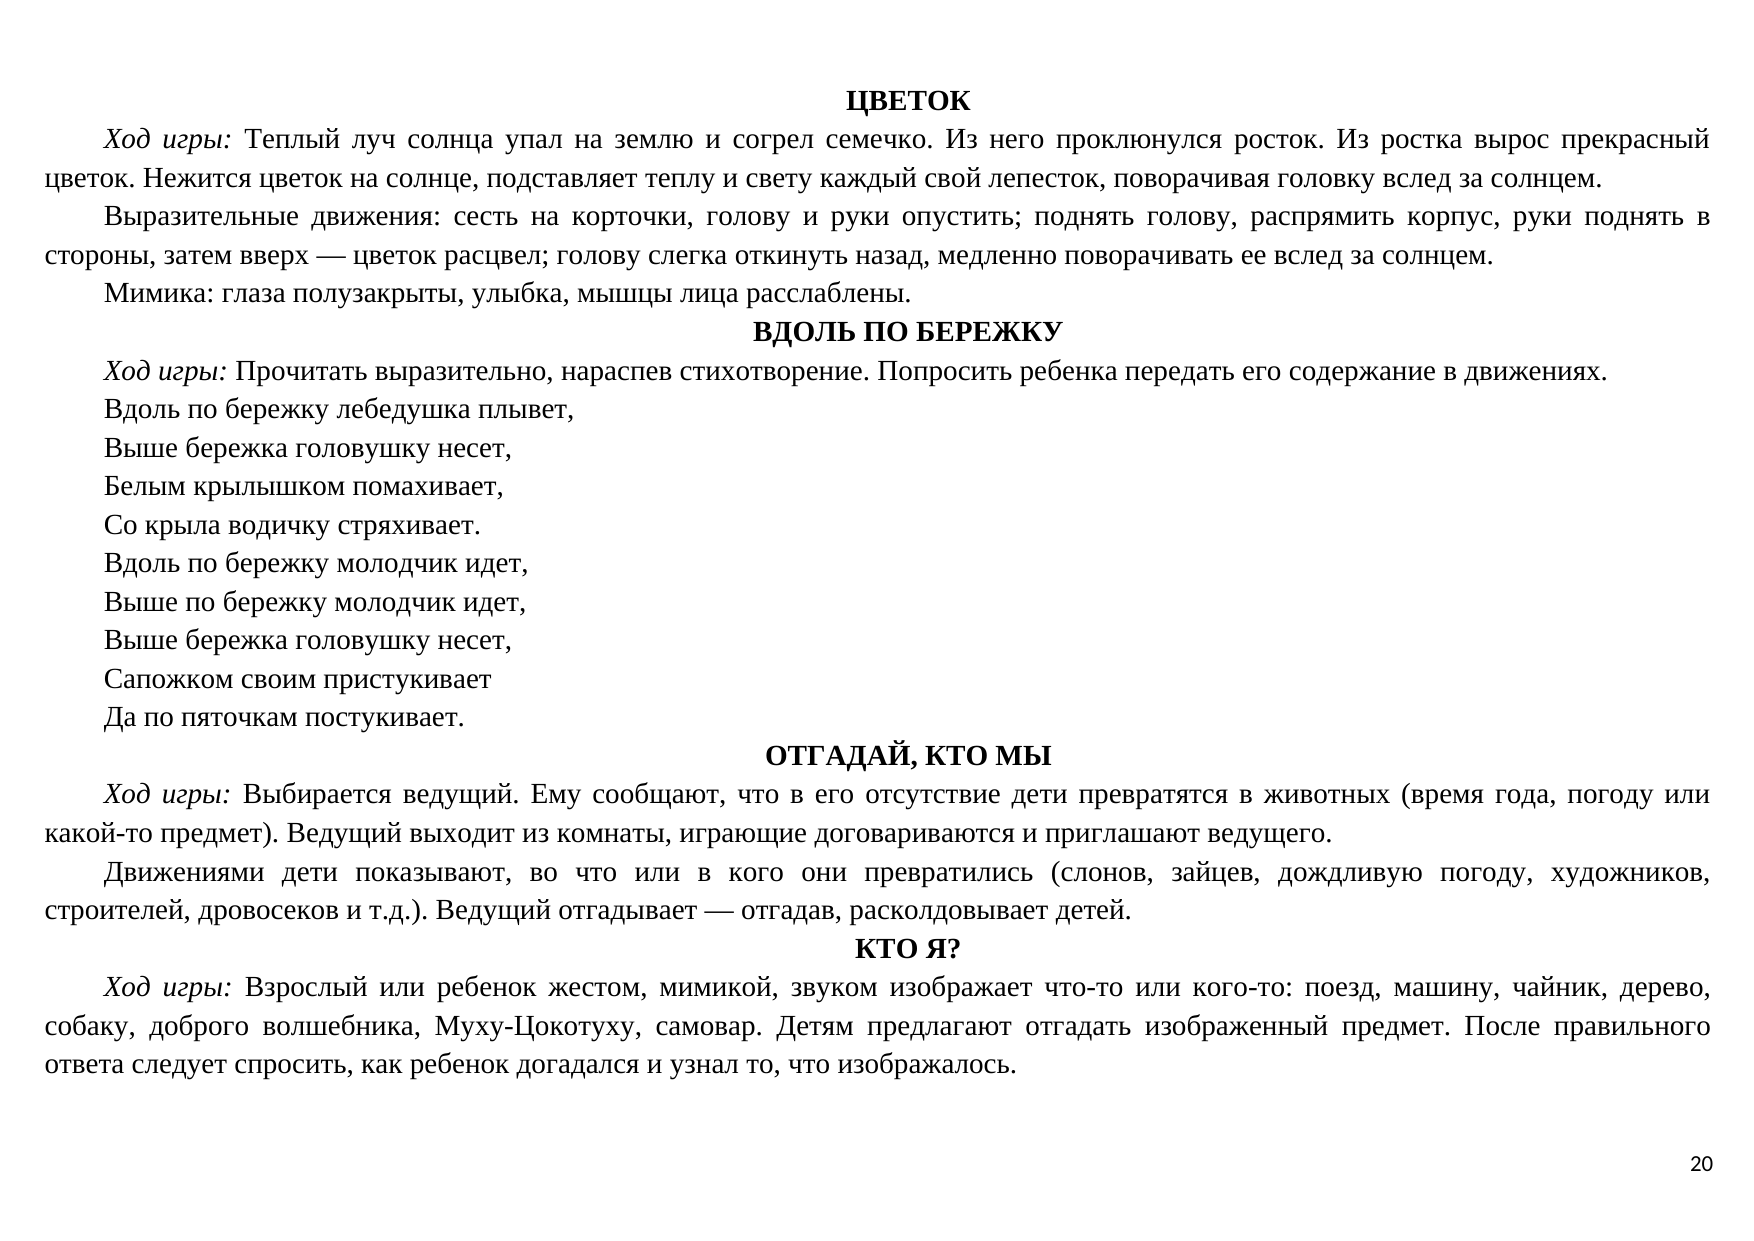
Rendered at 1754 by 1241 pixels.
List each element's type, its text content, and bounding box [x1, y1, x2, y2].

text Вдоль по бережку лебедушка плывет, [44, 391, 1713, 425]
text Да по пяточкам постукивает. [44, 699, 1713, 733]
text Вдоль по бережку молодчик идет, [44, 545, 1713, 579]
text Ход игры: Теплый луч солнца упал на землю и согрел семечко. Из него проклюнулся росток. Из ростка вырос прекрасный цветок. Нежится цветок на солнце, подставляет теплу и свету каждый свой лепесток, поворачивая головку вслед за солнцем. [44, 121, 1713, 193]
text Ход игры: Взрослый или ребенок жестом, мимикой, звуком изображает что-то или кого-то: поезд, машину, чайник, дерево, собаку, доброго волшебника, Муху-Цокотуху, самовар. Детям предлагают отгадать изображенный предмет. После правильного ответа следует спросить, как ребенок догадался и узнал то, что изображалось. [44, 969, 1713, 1080]
text Сапожком своим пристукивает [44, 661, 1713, 694]
text Выше бережка головушку несет, [44, 622, 1713, 656]
text КТО Я? [44, 931, 1713, 964]
text Выше бережка головушку несет, [44, 430, 1713, 463]
text ОТГАДАЙ, КТО МЫ [44, 738, 1713, 772]
text ВДОЛЬ ПО БЕРЕЖКУ [44, 314, 1713, 348]
text Движениями дети показывают, во что или в кого они превратились (слонов, зайцев, дождливую погоду, художников, строителей, дровосеков и т.д.). Ведущий отгадывает — отгадав, расколдовывает детей. [44, 854, 1713, 926]
text Со крыла водичку стряхивает. [44, 507, 1713, 540]
text Ход игры: Прочитать выразительно, нараспев стихотворение. Попросить ребенка передать его содержание в движениях. [44, 353, 1713, 386]
text Выразительные движения: сесть на корточки, голову и руки опустить; поднять голову, распрямить корпус, руки поднять в стороны, затем вверх — цветок расцвел; голову слегка откинуть назад, медленно поворачивать ее вслед за солнцем. [44, 198, 1713, 271]
text Выше по бережку молодчик идет, [44, 584, 1713, 617]
text Мимика: глаза полузакрыты, улыбка, мышцы лица расслаблены. [44, 276, 1713, 309]
text ЦВЕТОК [44, 83, 1713, 116]
text Белым крылышком помахивает, [44, 468, 1713, 502]
text Ход игры: Выбирается ведущий. Ему сообщают, что в его отсутствие дети превратятся в животных (время года, погоду или какой-то предмет). Ведущий выходит из комнаты, играющие договариваются и приглашают ведущего. [44, 777, 1713, 849]
